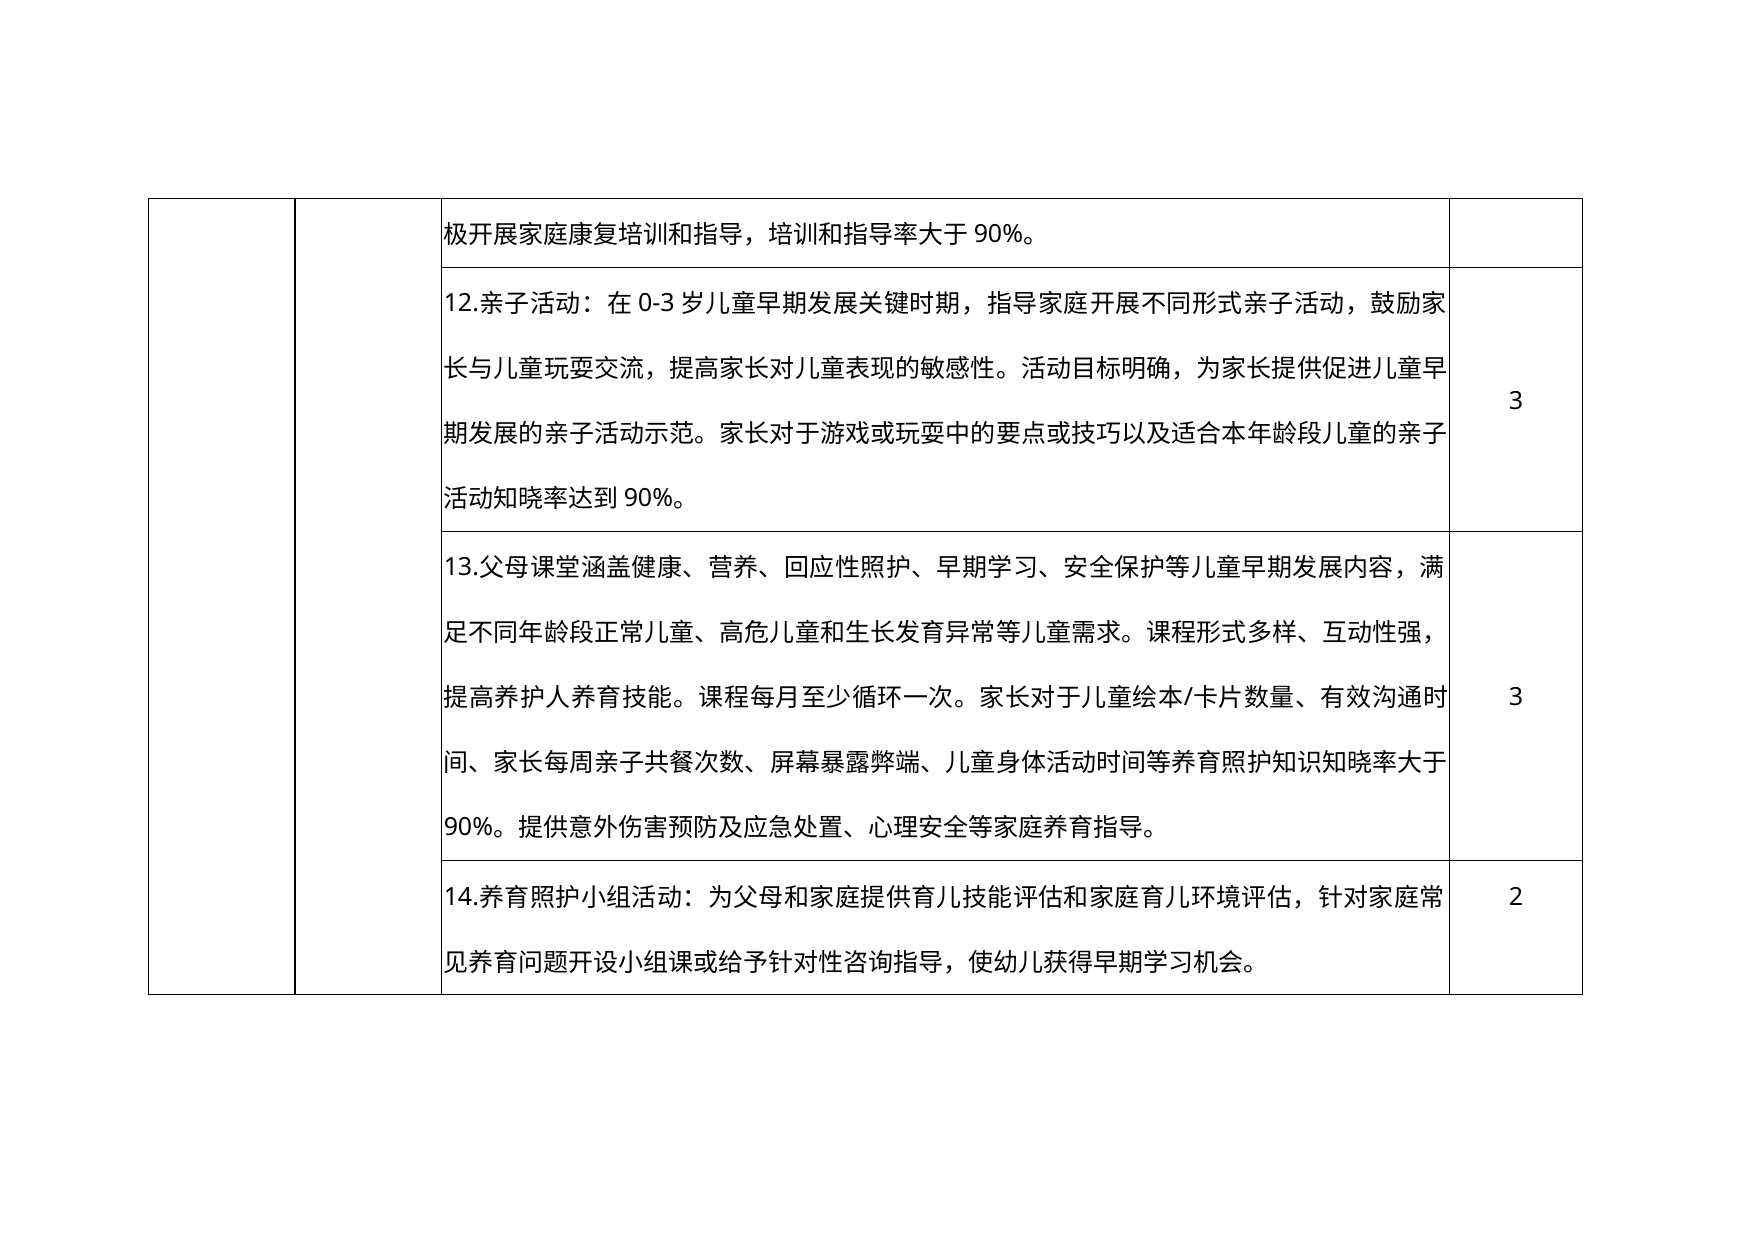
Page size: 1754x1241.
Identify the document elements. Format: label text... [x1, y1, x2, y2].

table_cell 14.养育照护小组活动：为父母和家庭提供育儿技能评估和家庭育儿环境评估，针对家庭常见养育问题开设小组课或给予针对性咨询指导，使幼儿获得早期学习机会。 [442, 861, 1449, 994]
table_cell 12.亲子活动：在0-3岁儿童早期发展关键时期，指导家庭开展不同形式亲子活动，鼓励家长与儿童玩耍交流，提高家长对儿童表现的敏感性。活动目标明确，为家长提供促进儿童早期发展的亲子活动示范。家长对于游戏或玩耍中的要点或技巧以及适合本年龄段儿童的亲子活动知晓率达到90%。 [442, 268, 1449, 531]
table_cell 13.父母课堂涵盖健康、营养、回应性照护、早期学习、安全保护等儿童早期发展内容，满足不同年龄段正常儿童、高危儿童和生长发育异常等儿童需求。课程形式多样、互动性强，提高养护人养育技能。课程每月至少循环一次。家长对于儿童绘本/卡片数量、有效沟通时间、家长每周亲子共餐次数、屏幕暴露弊端、儿童身体活动时间等养育照护知识知晓率大于90%。提供意外伤害预防及应急处置、心理安全等家庭养育指导。 [442, 532, 1449, 860]
table_cell 2 [1450, 861, 1582, 994]
table_cell 3 [1450, 199, 1582, 267]
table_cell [442, 199, 1449, 267]
table_cell 3 [1450, 532, 1582, 860]
table_cell 3 [1450, 268, 1582, 531]
